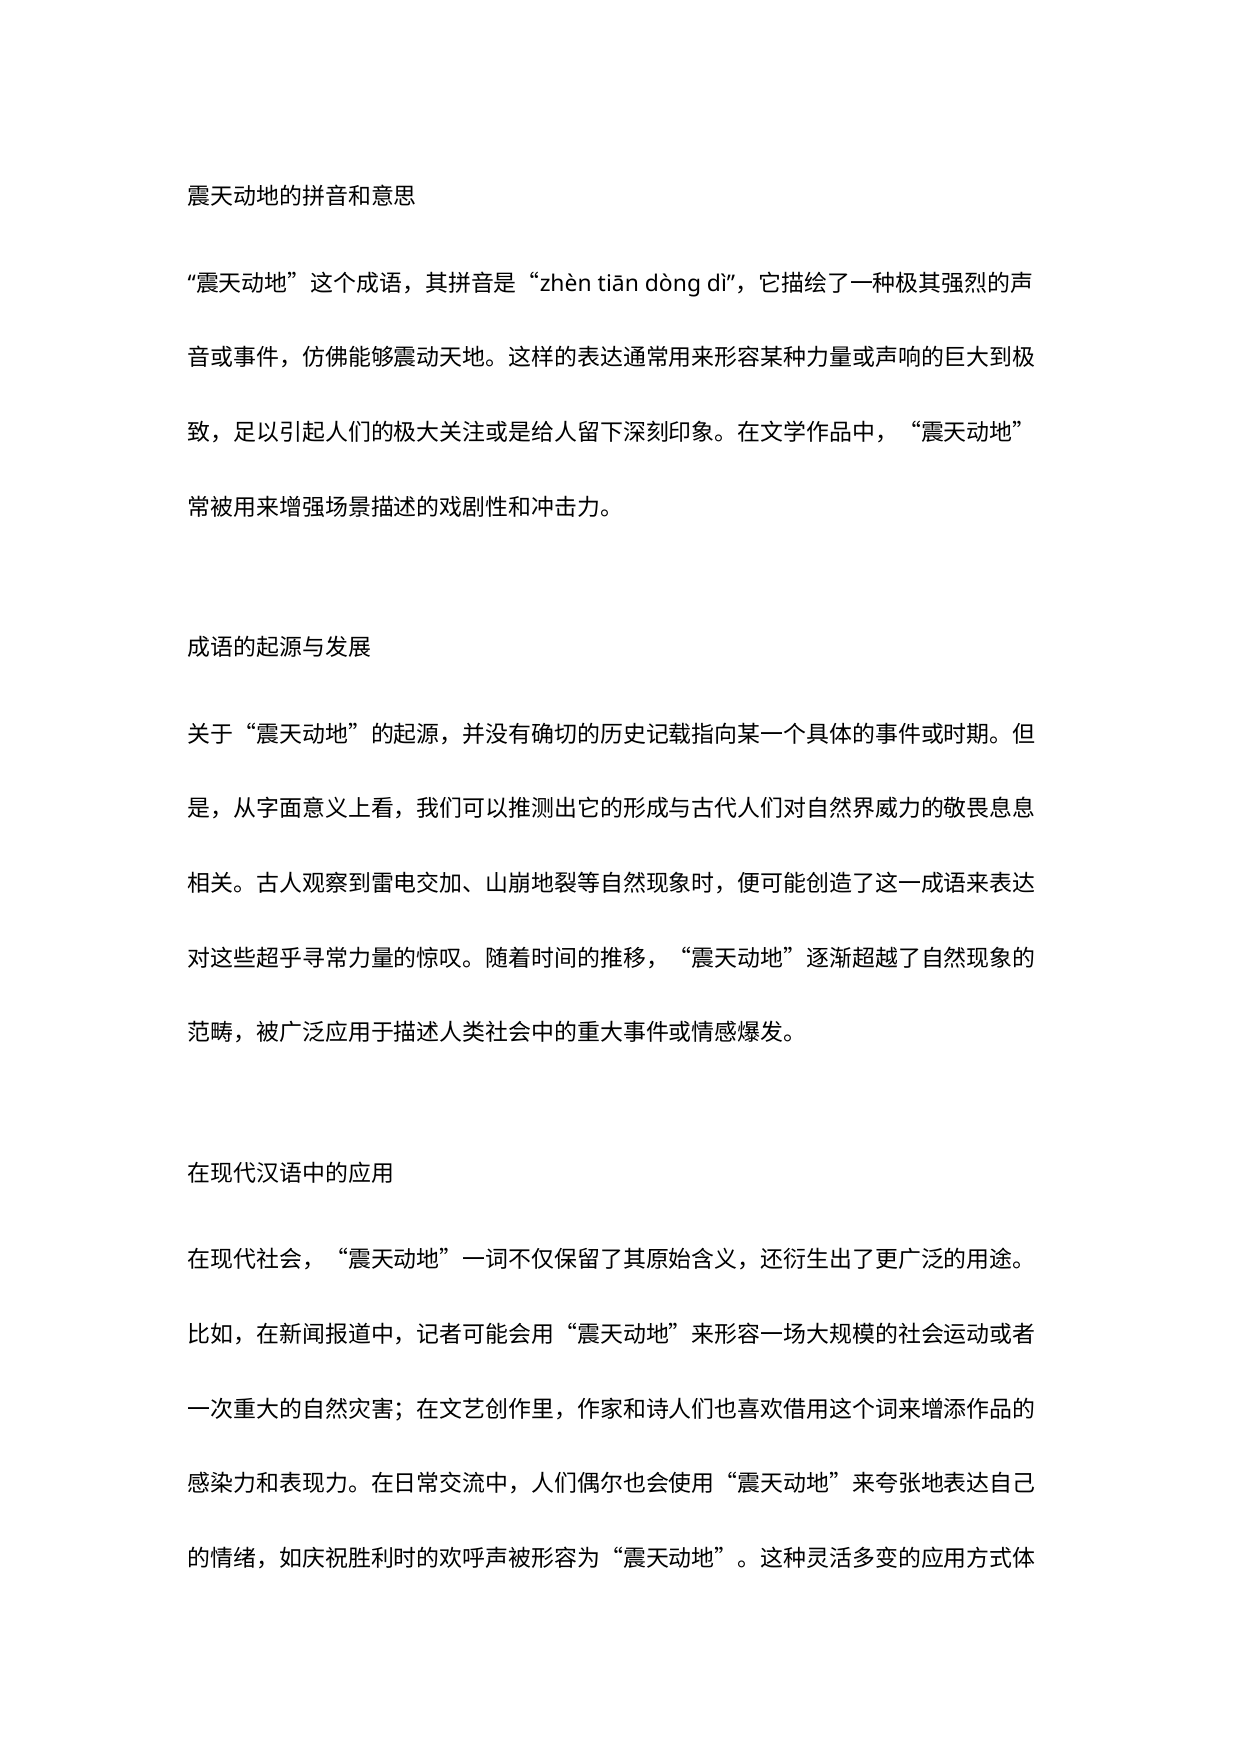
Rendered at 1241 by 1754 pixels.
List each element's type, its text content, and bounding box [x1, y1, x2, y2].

text 在现代汉语中的应用 [187, 1139, 1053, 1204]
text 关于“震天动地”的起源，并没有确切的历史记载指向某一个具体的事件或时期。但是，从字面意义上看，我们可以推测出它的形成与古代人们对自然界威力的敬畏息息相关。古人观察到雷电交加、山崩地裂等自然现象时，便可能创造了这一成语来表达对这些超乎寻常力量的惊叹。随着时间的推移，“震天动地”逐渐超越了自然现象的范畴，被广泛应用于描述人类社会中的重大事件或情感爆发。 [187, 699, 1053, 1063]
text 震天动地的拼音和意思 [187, 162, 1053, 227]
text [187, 1225, 1053, 1589]
text 成语的起源与发展 [187, 613, 1053, 678]
text “震天动地”这个成语，其拼音是“zhèn tiān dòng dì”，它描绘了一种极其强烈的声音或事件，仿佛能够震动天地。这样的表达通常用来形容某种力量或声响的巨大到极致，足以引起人们的极大关注或是给人留下深刻印象。在文学作品中，“震天动地”常被用来增强场景描述的戏剧性和冲击力。 [187, 248, 1053, 538]
